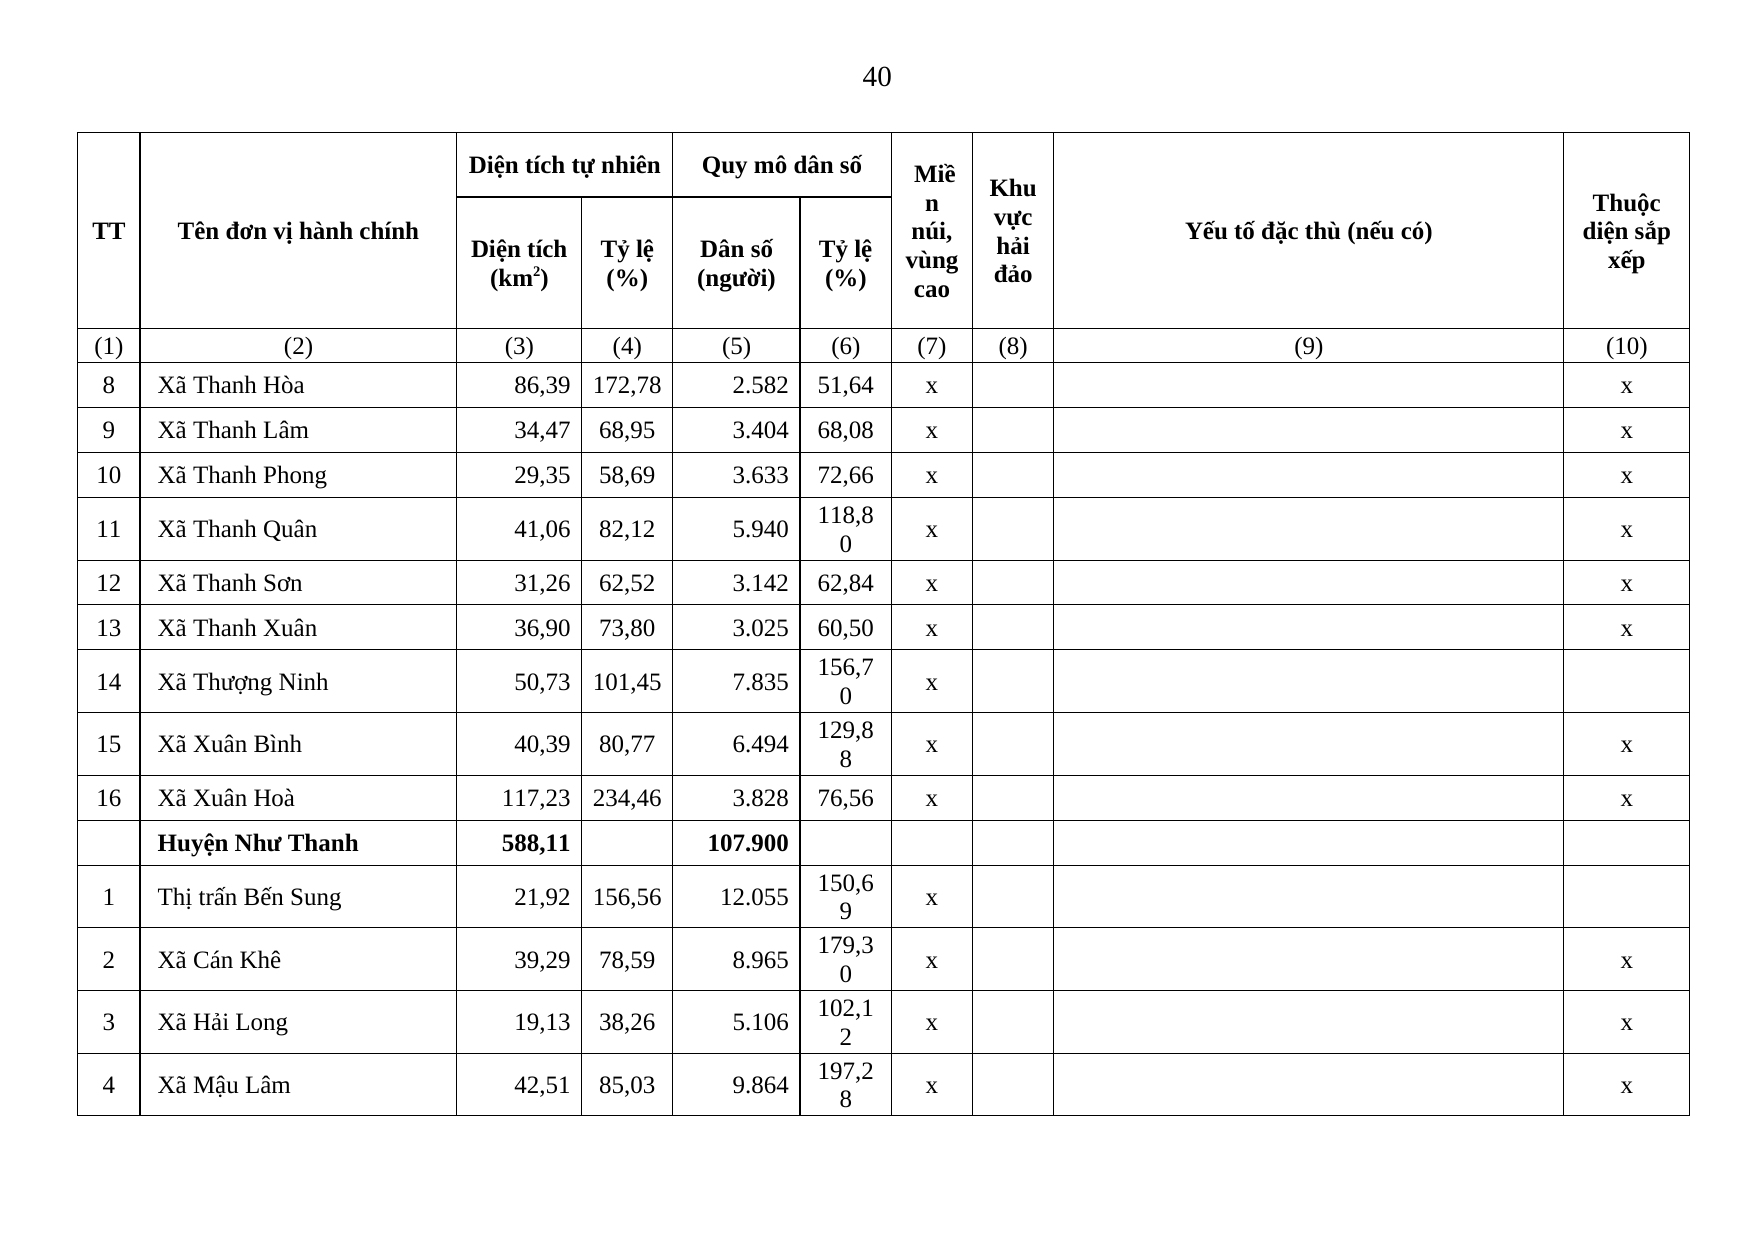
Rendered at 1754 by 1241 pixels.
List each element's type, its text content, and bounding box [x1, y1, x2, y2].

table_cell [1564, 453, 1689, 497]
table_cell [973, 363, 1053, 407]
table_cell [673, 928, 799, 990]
table_cell (2) [141, 329, 456, 362]
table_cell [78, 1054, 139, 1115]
table_header TT [78, 133, 139, 328]
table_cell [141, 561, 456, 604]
table_cell Dân số (người) [673, 198, 799, 328]
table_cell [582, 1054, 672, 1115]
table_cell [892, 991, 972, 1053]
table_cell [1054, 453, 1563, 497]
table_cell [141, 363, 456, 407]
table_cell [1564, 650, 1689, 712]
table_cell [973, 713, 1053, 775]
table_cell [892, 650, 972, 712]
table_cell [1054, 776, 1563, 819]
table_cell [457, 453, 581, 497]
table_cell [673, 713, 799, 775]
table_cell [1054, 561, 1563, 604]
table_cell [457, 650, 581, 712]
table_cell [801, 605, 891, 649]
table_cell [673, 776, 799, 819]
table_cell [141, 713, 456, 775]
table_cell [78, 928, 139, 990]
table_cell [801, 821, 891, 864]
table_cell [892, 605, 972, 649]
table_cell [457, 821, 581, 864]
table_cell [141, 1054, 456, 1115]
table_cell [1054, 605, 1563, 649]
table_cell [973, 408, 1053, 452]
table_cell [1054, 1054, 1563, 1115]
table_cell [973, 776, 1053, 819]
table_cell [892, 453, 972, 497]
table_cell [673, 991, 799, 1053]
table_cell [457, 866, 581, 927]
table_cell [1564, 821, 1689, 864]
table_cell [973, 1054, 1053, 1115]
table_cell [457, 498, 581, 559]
table_cell Tỷ lệ (%) [582, 198, 672, 328]
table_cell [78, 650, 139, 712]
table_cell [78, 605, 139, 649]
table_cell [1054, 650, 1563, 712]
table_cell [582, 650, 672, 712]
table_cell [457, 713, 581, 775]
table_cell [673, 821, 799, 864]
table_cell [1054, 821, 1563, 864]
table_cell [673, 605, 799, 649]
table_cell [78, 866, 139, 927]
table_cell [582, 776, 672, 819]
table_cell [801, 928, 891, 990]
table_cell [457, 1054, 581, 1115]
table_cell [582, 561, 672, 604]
table_header Thuộc diện sắp xếp [1564, 133, 1689, 328]
table_cell (8) [973, 329, 1053, 362]
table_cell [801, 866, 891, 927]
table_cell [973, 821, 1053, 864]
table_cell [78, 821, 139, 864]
table_cell (3) [457, 329, 581, 362]
table_header Quy mô dân số [673, 133, 891, 196]
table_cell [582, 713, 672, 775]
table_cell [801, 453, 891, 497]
table_header Tên đơn vị hành chính [141, 133, 456, 328]
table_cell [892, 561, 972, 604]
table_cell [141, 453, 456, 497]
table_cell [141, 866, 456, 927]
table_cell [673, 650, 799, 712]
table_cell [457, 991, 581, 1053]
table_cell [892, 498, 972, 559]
table_cell (6) [801, 329, 891, 362]
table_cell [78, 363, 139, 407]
table_cell Diện tích (km2) [457, 198, 581, 328]
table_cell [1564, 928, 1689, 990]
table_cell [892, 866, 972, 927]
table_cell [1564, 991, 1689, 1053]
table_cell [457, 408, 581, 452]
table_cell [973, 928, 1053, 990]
table_cell (9) [1054, 329, 1563, 362]
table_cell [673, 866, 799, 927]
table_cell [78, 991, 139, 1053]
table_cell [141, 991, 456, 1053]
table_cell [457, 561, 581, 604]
table_cell (1) [78, 329, 139, 362]
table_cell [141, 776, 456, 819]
table_header Diện tích tự nhiên [457, 133, 672, 196]
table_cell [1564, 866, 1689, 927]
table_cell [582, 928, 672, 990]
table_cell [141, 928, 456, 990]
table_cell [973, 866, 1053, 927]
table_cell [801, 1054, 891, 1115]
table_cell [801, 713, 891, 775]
table_header Khu vực hải đảo [973, 133, 1053, 328]
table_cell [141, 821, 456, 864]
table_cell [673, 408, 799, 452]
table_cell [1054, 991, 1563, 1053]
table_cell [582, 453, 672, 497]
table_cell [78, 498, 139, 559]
table_header Miền núi, vùng cao [892, 133, 972, 328]
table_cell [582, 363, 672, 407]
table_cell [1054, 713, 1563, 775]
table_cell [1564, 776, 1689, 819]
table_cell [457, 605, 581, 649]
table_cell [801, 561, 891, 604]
table_cell (10) [1564, 329, 1689, 362]
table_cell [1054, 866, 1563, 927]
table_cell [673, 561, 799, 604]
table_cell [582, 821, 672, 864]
table_cell Tỷ lệ (%) [801, 198, 891, 328]
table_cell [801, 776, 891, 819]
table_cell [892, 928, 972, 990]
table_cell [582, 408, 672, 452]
table_cell (5) [673, 329, 799, 362]
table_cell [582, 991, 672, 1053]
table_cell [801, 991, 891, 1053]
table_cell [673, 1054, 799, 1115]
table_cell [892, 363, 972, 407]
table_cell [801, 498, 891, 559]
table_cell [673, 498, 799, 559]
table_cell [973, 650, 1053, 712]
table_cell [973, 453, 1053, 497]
table_header Yếu tố đặc thù (nếu có) [1054, 133, 1563, 328]
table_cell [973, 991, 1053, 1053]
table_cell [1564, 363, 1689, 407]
table_cell (7) [892, 329, 972, 362]
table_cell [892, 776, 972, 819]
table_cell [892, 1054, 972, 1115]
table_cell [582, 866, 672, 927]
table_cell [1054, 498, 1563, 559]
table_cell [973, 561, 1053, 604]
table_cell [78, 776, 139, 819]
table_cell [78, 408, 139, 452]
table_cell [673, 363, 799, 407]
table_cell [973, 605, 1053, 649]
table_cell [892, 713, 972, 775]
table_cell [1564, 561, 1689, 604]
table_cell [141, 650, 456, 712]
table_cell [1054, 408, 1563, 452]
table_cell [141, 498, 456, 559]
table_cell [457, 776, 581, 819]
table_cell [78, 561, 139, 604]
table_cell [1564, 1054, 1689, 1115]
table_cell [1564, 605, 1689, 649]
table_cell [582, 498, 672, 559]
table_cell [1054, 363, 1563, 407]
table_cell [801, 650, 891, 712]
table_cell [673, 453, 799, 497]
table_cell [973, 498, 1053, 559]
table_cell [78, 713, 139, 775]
table_cell (4) [582, 329, 672, 362]
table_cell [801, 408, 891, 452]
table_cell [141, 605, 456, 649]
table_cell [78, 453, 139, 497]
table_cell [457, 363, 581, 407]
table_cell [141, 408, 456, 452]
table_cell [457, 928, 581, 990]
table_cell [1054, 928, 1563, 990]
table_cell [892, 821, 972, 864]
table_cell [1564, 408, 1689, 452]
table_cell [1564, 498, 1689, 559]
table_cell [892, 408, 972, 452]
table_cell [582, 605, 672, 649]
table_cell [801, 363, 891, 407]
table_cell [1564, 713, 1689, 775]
